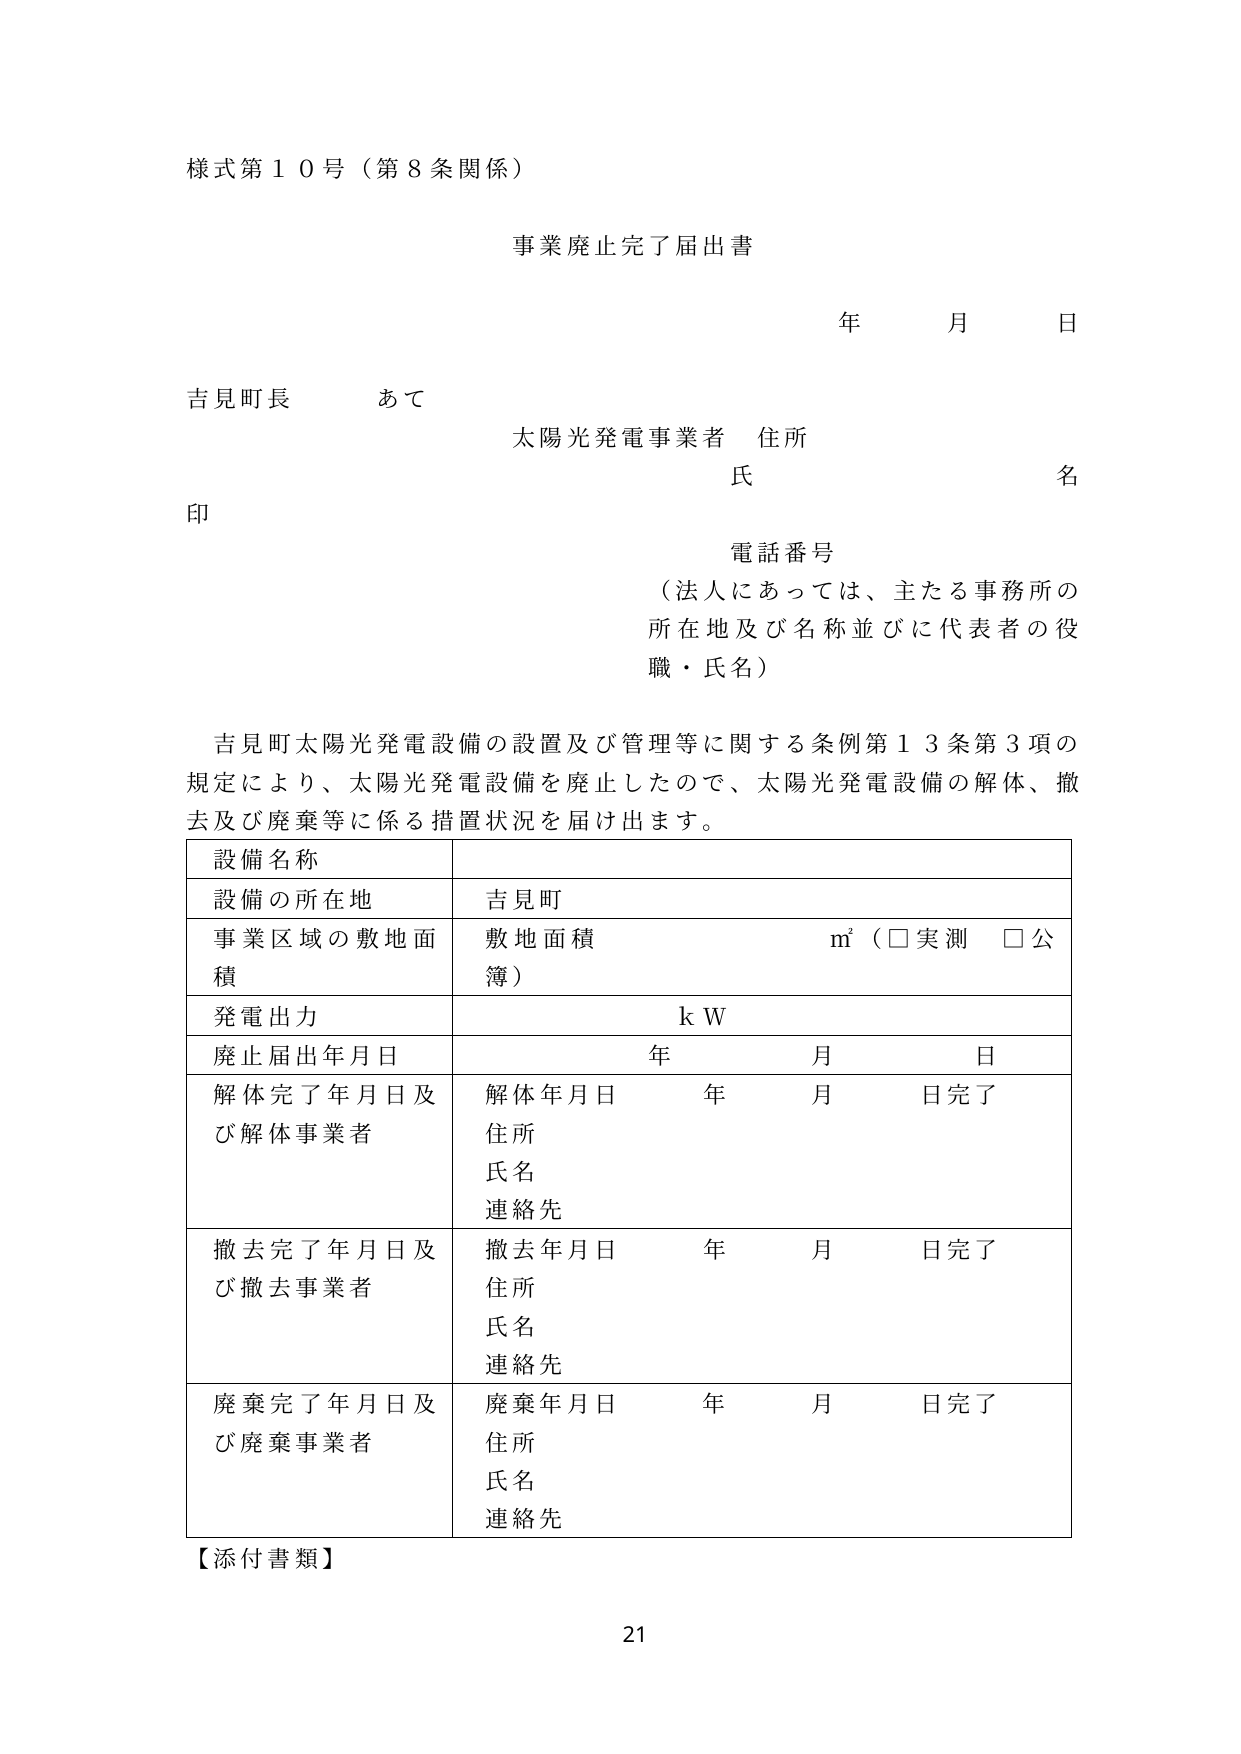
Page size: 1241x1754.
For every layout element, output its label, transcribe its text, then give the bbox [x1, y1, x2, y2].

text 太陽光発電事業者 住所 [186, 417, 1083, 455]
table_cell 事業区域の敷地面積 [187, 919, 452, 995]
table_header [453, 840, 1071, 878]
table_cell 設備の所在地 [187, 879, 452, 917]
table_cell 撤去年月日 年 月 日完了 住所 氏名 連絡先 [453, 1229, 1071, 1383]
text 様式第１０号（第８条関係） [186, 149, 1083, 187]
table_cell 廃棄年月日 年 月 日完了 住所 氏名 連絡先 [453, 1384, 1071, 1537]
table_cell 廃棄完了年月日及び廃棄事業者 [187, 1384, 452, 1537]
table_header 設備名称 [187, 840, 452, 878]
table_cell 敷地面積 ㎡（□実測 □公簿） [453, 919, 1071, 995]
text 電話番号 [186, 532, 1083, 570]
table_cell 廃止届出年月日 [187, 1036, 452, 1074]
table_cell 年 月 日 [453, 1036, 1071, 1074]
table_cell 解体年月日 年 月 日完了 住所 氏名 連絡先 [453, 1075, 1071, 1228]
table_cell 吉見町 [453, 879, 1071, 917]
text 吉見町太陽光発電設備の設置及び管理等に関する条例第１３条第３項の規定により、太陽光発電設備を廃止したので、太陽光発電設備の解体、撤去及び廃棄等に係る措置状況を届け出ます。 [186, 724, 1083, 839]
text 【添付書類】 [186, 1538, 1083, 1576]
text 吉見町長 あて [186, 379, 1083, 417]
text 事業廃止完了届出書 [186, 225, 1083, 264]
text （法人にあっては、主たる事務所の所在地及び名称並びに代表者の役職・氏名） [625, 570, 1083, 685]
text 氏名 印 [186, 455, 1083, 532]
table_cell 解体完了年月日及び解体事業者 [187, 1075, 452, 1228]
table_cell 撤去完了年月日及び撤去事業者 [187, 1229, 452, 1383]
table_cell ｋＷ [453, 996, 1071, 1034]
text 年 月 日 [186, 302, 1083, 340]
table_cell 発電出力 [187, 996, 452, 1034]
